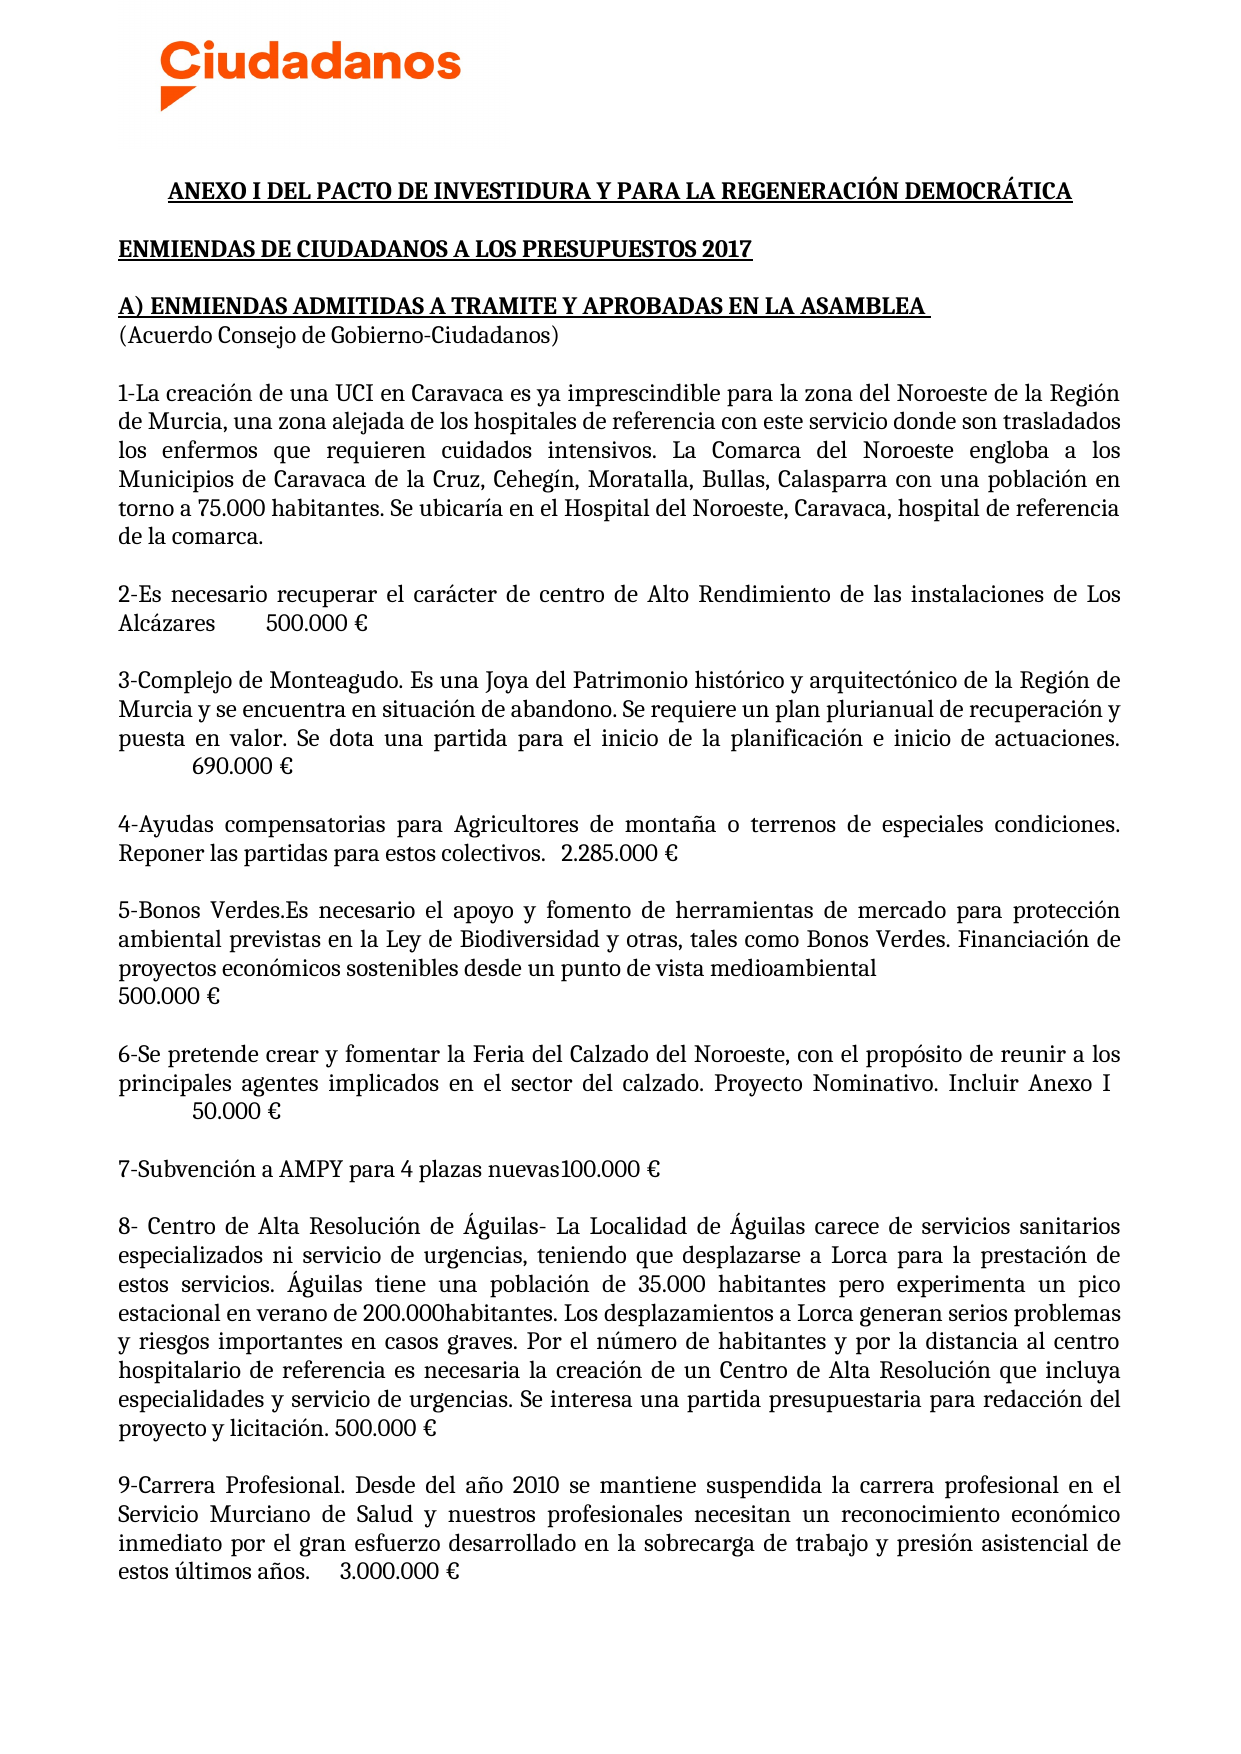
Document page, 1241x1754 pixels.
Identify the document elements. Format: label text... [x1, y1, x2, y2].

text 9-Carrera Profesional. Desde del año 2010 se mantiene suspendida la carrera profesional en el Servicio Murciano de Salud y nuestros profesionales necesitan un reconocimiento económico inmediato por el gran esfuerzo desarrollado en la sobrecarga de trabajo y presión asistencial de estos últimos años. 3.000.000 € [118, 1471, 1122, 1586]
text 4-Ayudas compensatorias para Agricultores de montaña o terrenos de especiales condiciones. Reponer las partidas para estos colectivos. 2.285.000 € [118, 810, 1122, 867]
text (Acuerdo Consejo de Gobierno-Ciudadanos) [118, 321, 1122, 350]
text A) ENMIENDAS ADMITIDAS A TRAMITE Y APROBADAS EN LA ASAMBLEA [118, 292, 1122, 321]
picture [118, 0, 511, 149]
text 5-Bonos Verdes.Es necesario el apoyo y fomento de herramientas de mercado para protección ambiental previstas en la Ley de Biodiversidad y otras, tales como Bonos Verdes. Financiación de proyectos económicos sostenibles desde un punto de vista medioambiental [118, 896, 1122, 982]
text 1-La creación de una UCI en Caravaca es ya imprescindible para la zona del Noroeste de la Región de Murcia, una zona alejada de los hospitales de referencia con este servicio donde son trasladados los enfermos que requieren cuidados intensivos. La Comarca del Noroeste engloba a los Municipios de Caravaca de la Cruz, Cehegín, Moratalla, Bullas, Calasparra con una población en torno a 75.000 habitantes. Se ubicaría en el Hospital del Noroeste, Caravaca, hospital de referencia de la comarca. [118, 378, 1122, 551]
text 8- Centro de Alta Resolución de Águilas- La Localidad de Águilas carece de servicios sanitarios especializados ni servicio de urgencias, teniendo que desplazarse a Lorca para la prestación de estos servicios. Águilas tiene una población de 35.000 habitantes pero experimenta un pico estacional en verano de 200.000habitantes. Los desplazamientos a Lorca generan serios problemas y riesgos importantes en casos graves. Por el número de habitantes y por la distancia al centro hospitalario de referencia es necesaria la creación de un Centro de Alta Resolución que incluya especialidades y servicio de urgencias. Se interesa una partida presupuestaria para redacción del proyecto y licitación. 500.000 € [118, 1212, 1122, 1442]
text 3-Complejo de Monteagudo. Es una Joya del Patrimonio histórico y arquitectónico de la Región de Murcia y se encuentra en situación de abandono. Se requiere un plan plurianual de recuperación y puesta en valor. Se dota una partida para el inicio de la planificación e inicio de actuaciones. 690.000 € [118, 666, 1122, 781]
text 7-Subvención a AMPY para 4 plazas nuevas 100.000 € [118, 1155, 1122, 1183]
text 2-Es necesario recuperar el carácter de centro de Alto Rendimiento de las instalaciones de Los Alcázares 500.000 € [118, 580, 1122, 637]
text 500.000 € [118, 982, 1122, 1011]
text ANEXO I DEL PACTO DE INVESTIDURA Y PARA LA REGENERACIÓN DEMOCRÁTICA [118, 177, 1122, 206]
text ENMIENDAS DE CIUDADANOS A LOS PRESUPUESTOS 2017 [118, 235, 1122, 263]
text 6-Se pretende crear y fomentar la Feria del Calzado del Noroeste, con el propósito de reunir a los principales agentes implicados en el sector del calzado. Proyecto Nominativo. Incluir Anexo I 50.000 € [118, 1040, 1122, 1126]
